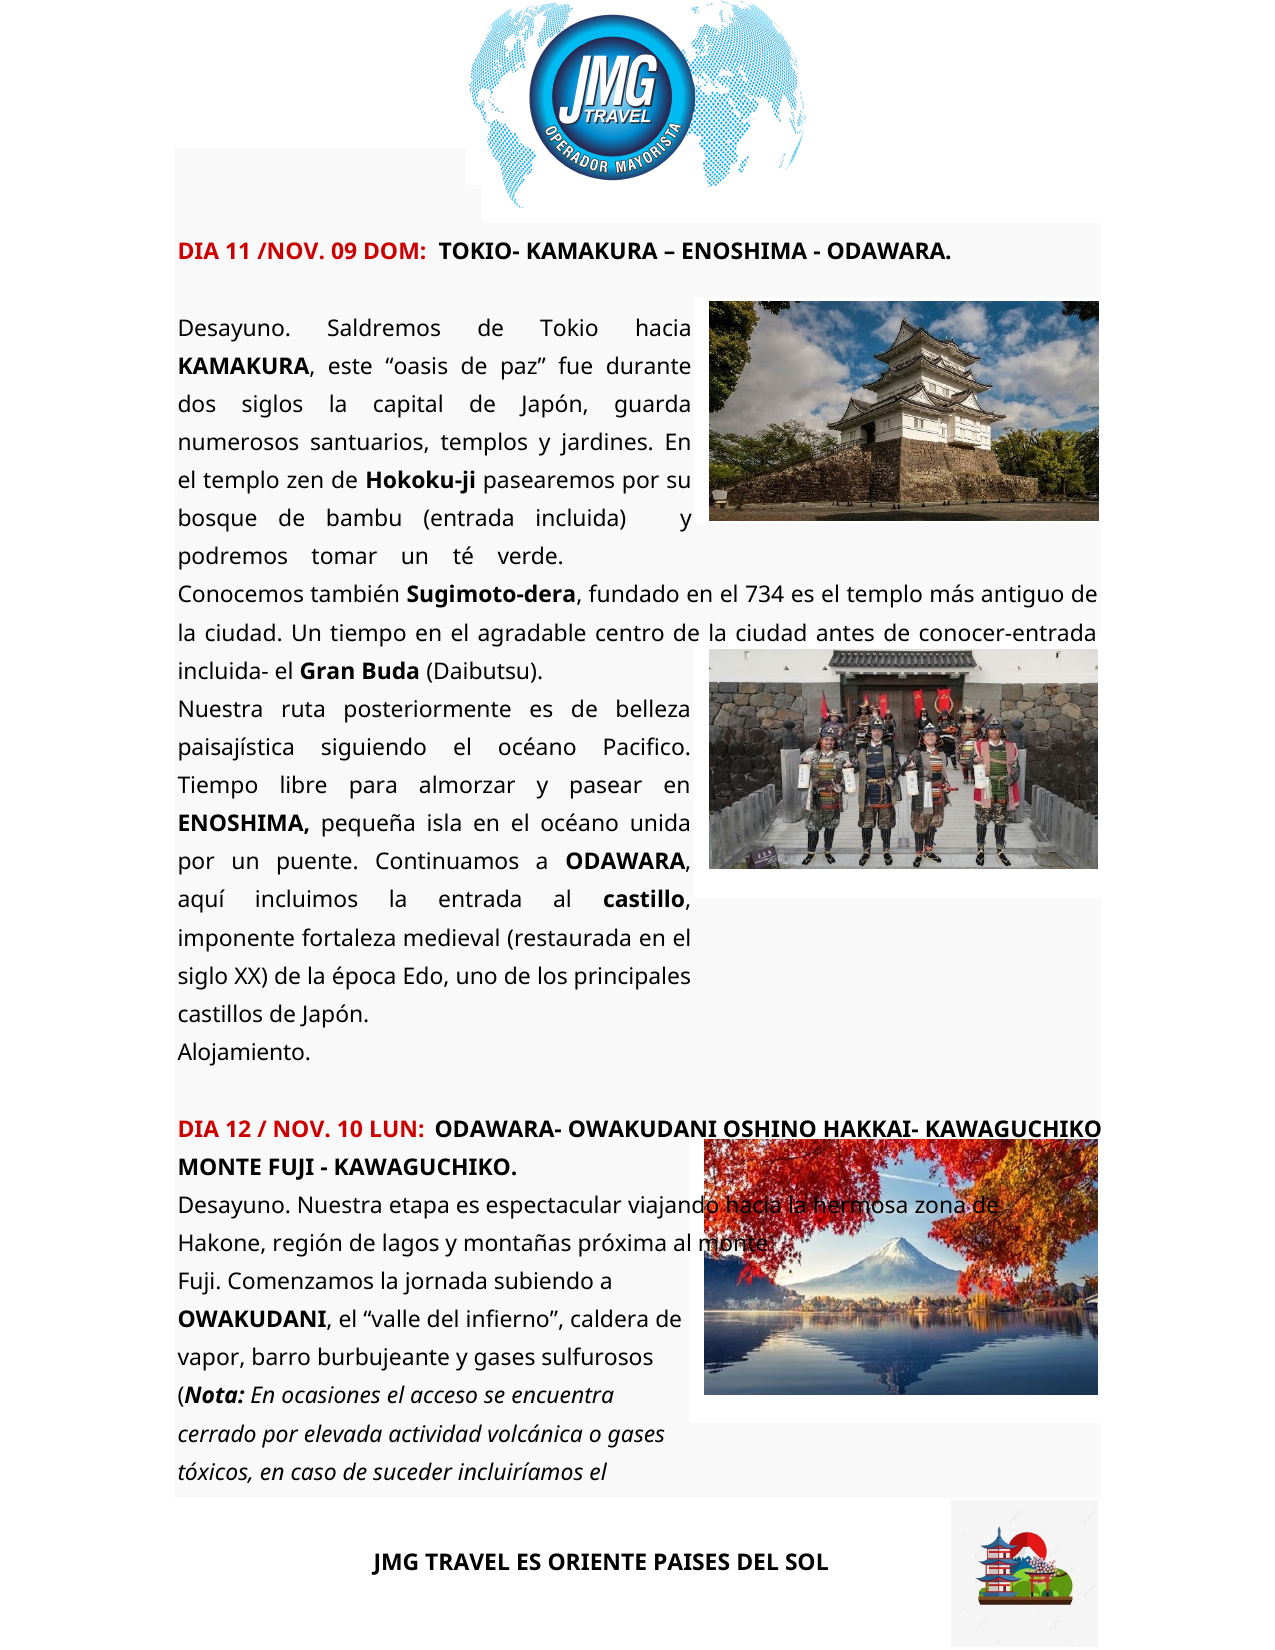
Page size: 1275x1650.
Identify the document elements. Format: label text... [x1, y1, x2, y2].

text Desayuno. Saldremos de Tokio hacia KAMAKURA, este “oasis de paz” fue durante dos siglos la capital de Japón, guarda numerosos santuarios, templos y jardines. En el templo zen de Hokoku-ji pasearemos por su bosque de bambu (entrada incluida) y podremos tomar un té verde. [177, 312, 691, 572]
subtitle DIA 12 / NOV. 10 LUN: ODAWARA- OWAKUDANI OSHINO HAKKAI- KAWAGUCHIKO MONTE FUJI - KAWAGUCHIKO. [177, 1113, 1125, 1182]
text Conocemos también Sugimoto-dera, fundado en el 734 es el templo más antiguo de la ciudad. Un tiempo en el agradable centro de la ciudad antes de conocer-entrada incluida- el Gran Buda (Daibutsu). [177, 578, 1098, 686]
subtitle DIA 11 /NOV. 09 DOM: TOKIO- KAMAKURA – ENOSHIMA - ODAWARA. [177, 235, 1125, 266]
picture [704, 1182, 1098, 1395]
picture [709, 301, 1099, 521]
picture [951, 1500, 1098, 1647]
text Desayuno. Nuestra etapa es espectacular viajando hacia la hermosa zona de Hakone, región de lagos y montañas próxima al monte [177, 1189, 1086, 1258]
text Alojamiento. [177, 1036, 1125, 1067]
picture [469, 0, 806, 208]
picture [709, 686, 1098, 869]
text Nuestra ruta posteriormente es de belleza paisajística siguiendo el océano Pacifico. Tiempo libre para almorzar y pasear en ENOSHIMA, pequeña isla en el océano unida por un puente. Continuamos a ODAWARA, aquí incluimos la entrada al castillo, imponente fortaleza medieval (restaurada en el siglo XX) de la época Edo, uno de los principales castillos de Japón. [177, 693, 691, 1029]
